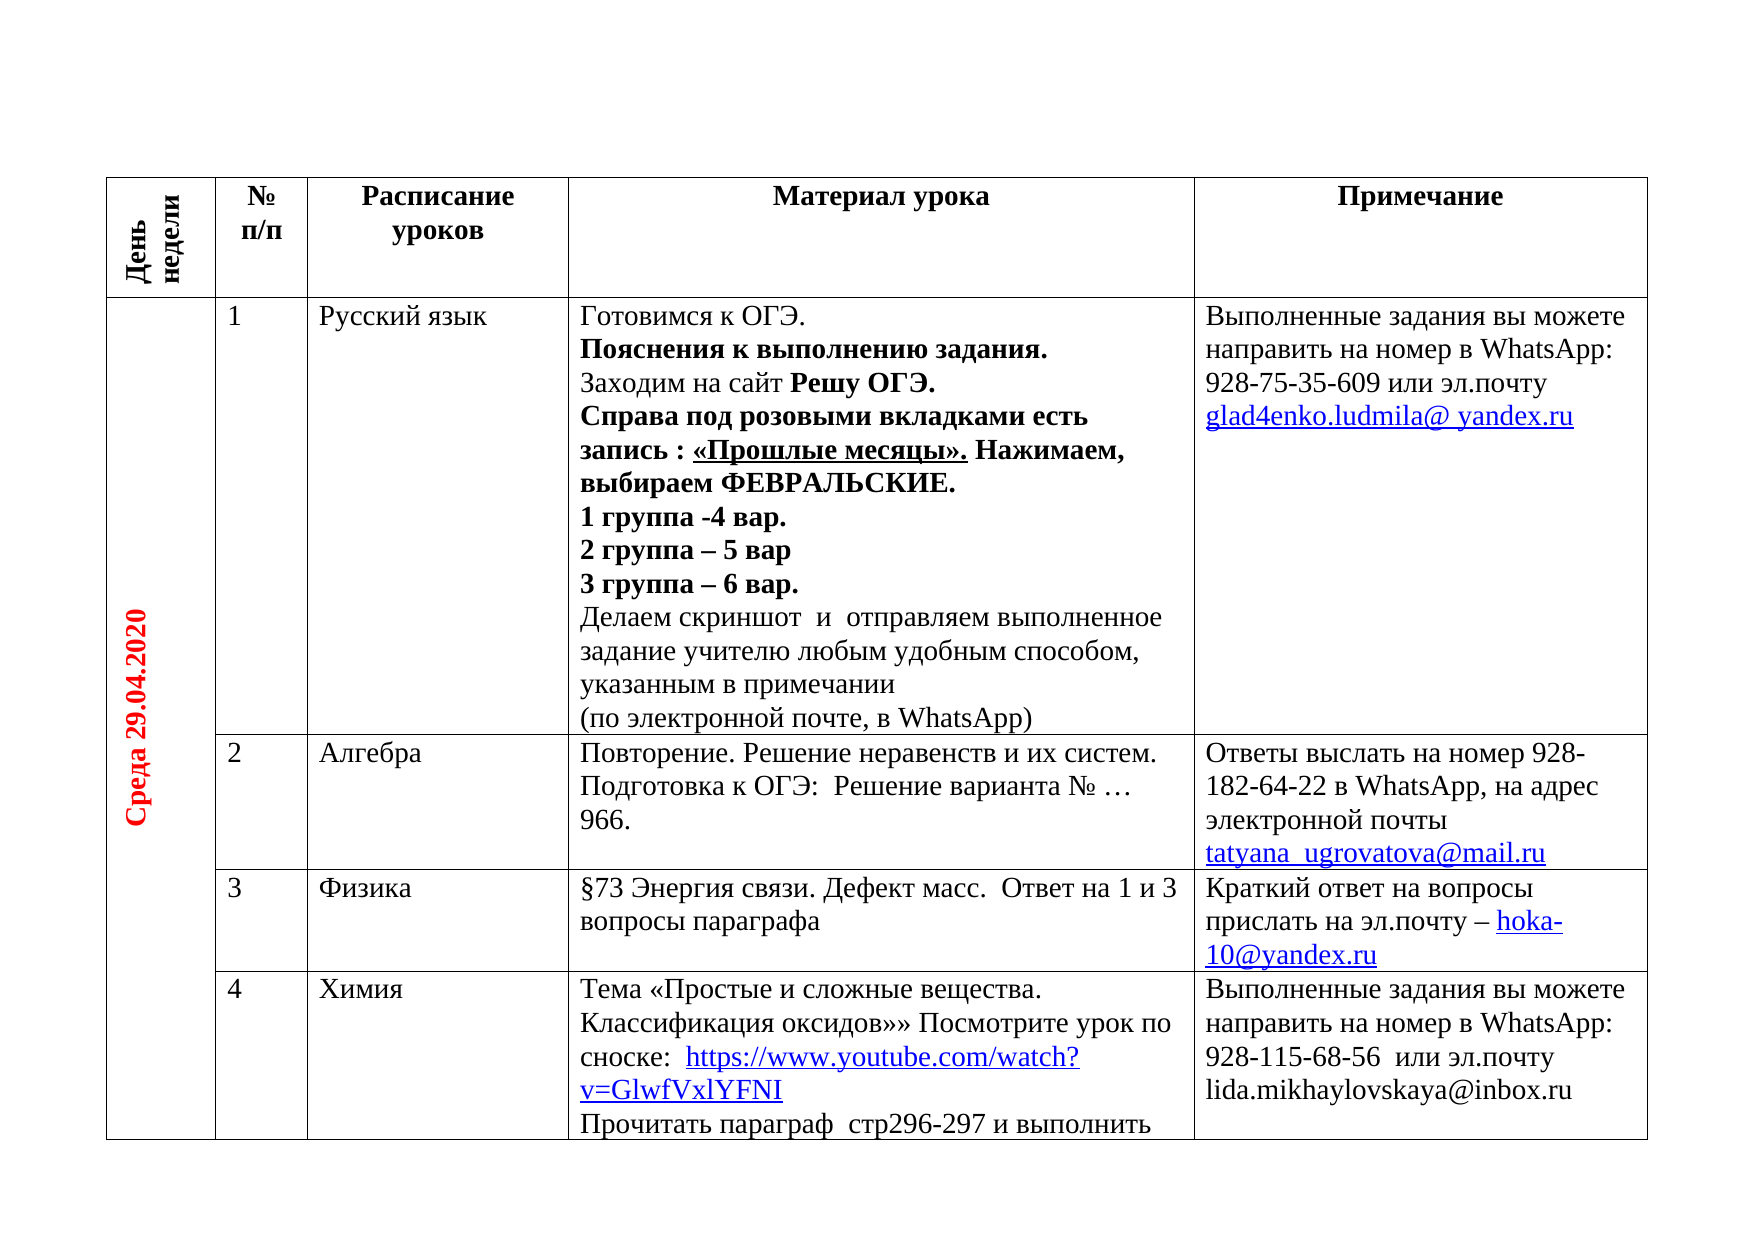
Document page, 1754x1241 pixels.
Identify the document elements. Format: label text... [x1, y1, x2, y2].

table_cell 4 [216, 972, 307, 1139]
table_header Материал урока [569, 178, 1194, 297]
table_cell 1 [216, 298, 307, 734]
table_cell Физика [308, 870, 568, 971]
table_cell Повторение. Решение неравенств и их систем. Подготовка к ОГЭ: Решение варианта № …966. [569, 735, 1194, 869]
table_cell Русский язык [308, 298, 568, 734]
table_header Расписание уроков [308, 178, 568, 297]
table_cell Выполненные задания вы можете направить на номер в WhatsApp: 928-75-35-609 или эл.почту glad4enko.ludmila@ yandex.ru [1195, 298, 1647, 734]
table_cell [1195, 972, 1647, 1139]
table_cell 2 [216, 735, 307, 869]
table_cell Ответы выслать на номер 928-182-64-22 в WhatsApp, на адрес электронной почты tatyana_ugrovatova@mail.ru [1195, 735, 1647, 869]
table_cell Краткий ответ на вопросы прислать на эл.почту – hoka-10@yandex.ru [1195, 870, 1647, 971]
table_cell §73 Энергия связи. Дефект масс. Ответ на 1 и 3 вопросы параграфа [569, 870, 1194, 971]
table_header День недели [107, 178, 215, 297]
table_header Примечание [1195, 178, 1647, 297]
table_cell Среда 29.04.2020 [107, 298, 215, 1139]
table_cell Готовимся к ОГЭ. Пояснения к выполнению задания. Заходим на сайт Решу ОГЭ. Справа под розовыми вкладками есть запись : «Прошлые месяцы». Нажимаем, выбираем ФЕВРАЛЬСКИЕ. 1 группа -4 вар. 2 группа – 5 вар 3 группа – 6 вар. Делаем скриншот и отправляем выполненное задание учителю любым удобным способом, указанным в примечании (по электронной почте, в WhatsApp) [569, 298, 1194, 734]
table_cell Алгебра [308, 735, 568, 869]
table_cell 3 [216, 870, 307, 971]
table_header № п/п [216, 178, 307, 297]
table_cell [569, 972, 1194, 1139]
table_cell Химия [308, 972, 568, 1139]
